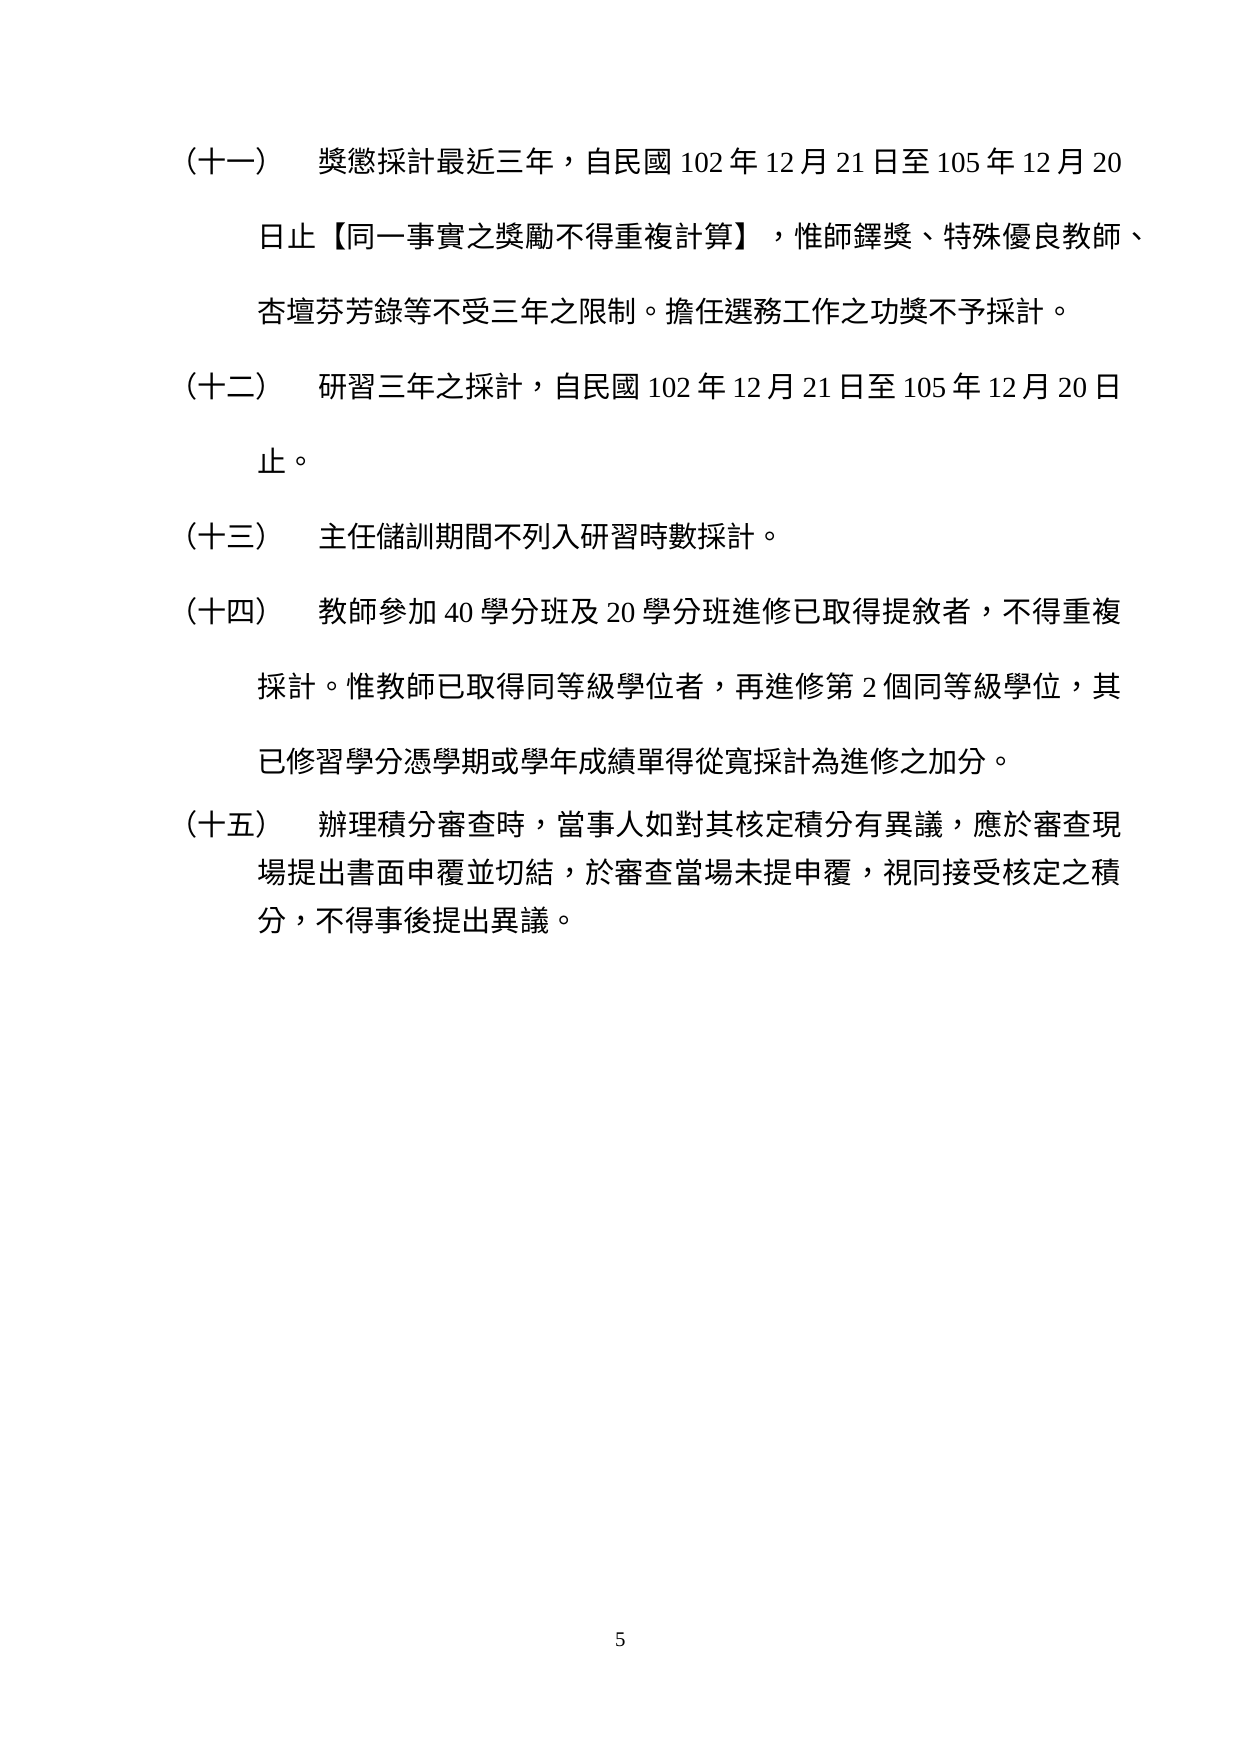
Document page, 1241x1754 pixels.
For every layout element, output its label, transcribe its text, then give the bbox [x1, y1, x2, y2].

list 主任儲訓期間不列入研習時數採計。 [168, 497, 1122, 572]
list 獎懲採計最近三年，自民國102年12月21日至105年12月20日止【同一事實之獎勵不得重複計算】，惟師鐸獎、特殊優良教師、杏壇芬芳錄等不受三年之限制。擔任選務工作之功獎不予採計。 [168, 122, 1122, 347]
list 研習三年之採計，自民國102年12月21日至105年12月20日止。 [168, 347, 1122, 497]
list 辦理積分審查時，當事人如對其核定積分有異議，應於審查現場提出書面申覆並切結，於審查當場未提申覆，視同接受核定之積分，不得事後提出異議。 [168, 797, 1122, 941]
list 教師參加40學分班及20學分班進修已取得提敘者，不得重複採計。惟教師已取得同等級學位者，再進修第2個同等級學位，其已修習學分憑學期或學年成績單得從寬採計為進修之加分。 [168, 572, 1122, 797]
